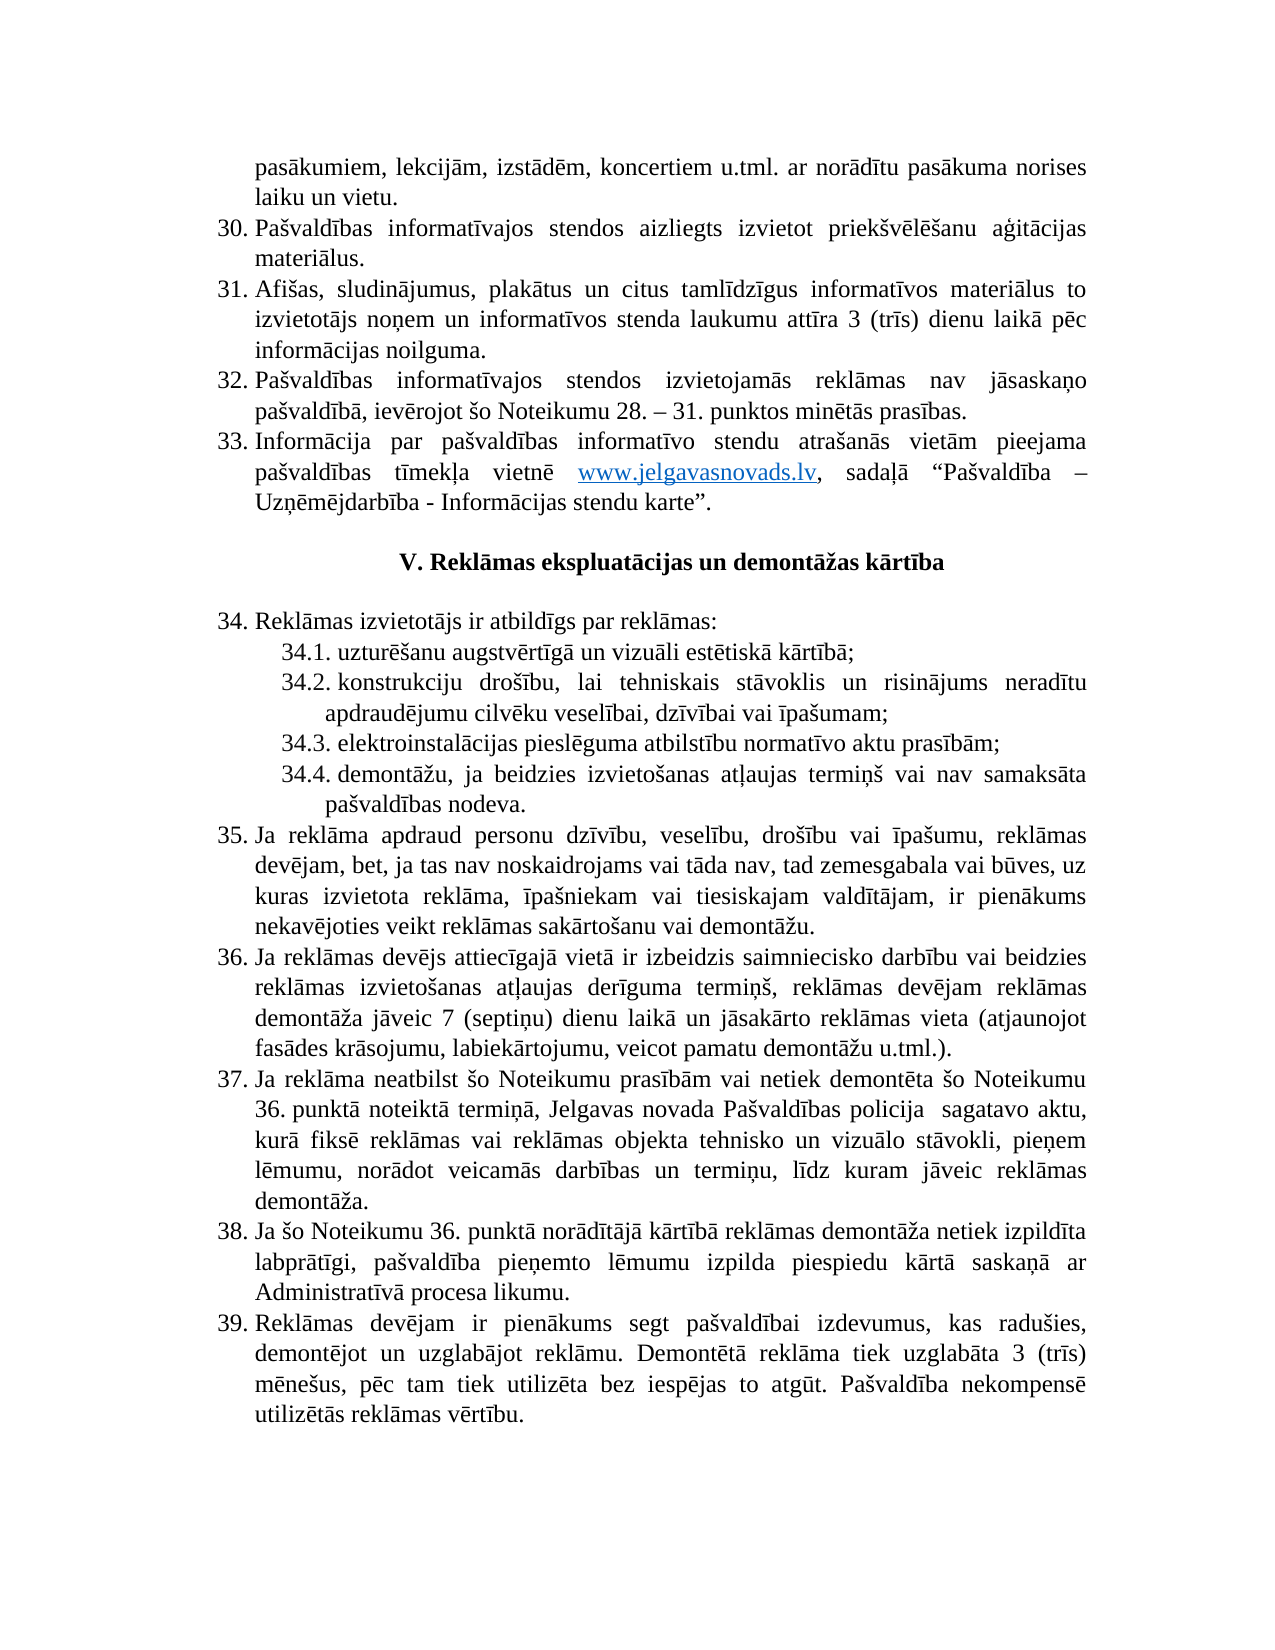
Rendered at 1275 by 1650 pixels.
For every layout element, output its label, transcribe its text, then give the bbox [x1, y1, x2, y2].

list Ja šo Noteikumu 36. punktā norādītājā kārtībā reklāmas demontāža netiek izpildīta labprātīgi, pašvaldība pieņemto lēmumu izpilda piespiedu kārtā saskaņā ar Administratīvā procesa likumu. [217, 1215, 1087, 1306]
list Ja reklāmas devējs attiecīgajā vietā ir izbeidzis saimniecisko darbību vai beidzies reklāmas izvietošanas atļaujas derīguma termiņš, reklāmas devējam reklāmas demontāža jāveic 7 (septiņu) dienu laikā un jāsakārto reklāmas vieta (atjaunojot fasādes krāsojumu, labiekārtojumu, veicot pamatu demontāžu u.tml.). [217, 940, 1087, 1062]
list uzturēšanu augstvērtīgā un vizuāli estētiskā kārtībā; [281, 635, 1087, 665]
list Pašvaldības informatīvajos stendos izvietojamās reklāmas nav jāsaskaņo pašvaldībā, ievērojot šo Noteikumu 28. – 31. punktos minētās prasības. [217, 364, 1087, 425]
list Afišas, sludinājumus, plakātus un citus tamlīdzīgus informatīvos materiālus to izvietotājs noņem un informatīvos stenda laukumu attīra 3 (trīs) dienu laikā pēc informācijas noilguma. [217, 272, 1087, 364]
list Reklāmas devējam ir pienākums segt pašvaldībai izdevumus, kas radušies, demontējot un uzglabājot reklāmu. Demontētā reklāma tiek uzglabāta 3 (trīs) mēnešus, pēc tam tiek utilizēta bez iespējas to atgūt. Pašvaldība nekompensē utilizētās reklāmas vērtību. [217, 1306, 1087, 1428]
list Reklāmas izvietotājs ir atbildīgs par reklāmas: [217, 604, 1087, 635]
list konstrukciju drošību, lai tehniskais stāvoklis un risinājums neradītu apdraudējumu cilvēku veselībai, dzīvībai vai īpašumam; [281, 665, 1087, 726]
list Pašvaldības informatīvajos stendos aizliegts izvietot priekšvēlēšanu aģitācijas materiālus. [217, 211, 1087, 272]
list elektroinstalācijas pieslēguma atbilstību normatīvo aktu prasībām; [281, 726, 1087, 757]
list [217, 150, 1087, 211]
list Ja reklāma apdraud personu dzīvību, veselību, drošību vai īpašumu, reklāmas devējam, bet, ja tas nav noskaidrojams vai tāda nav, tad zemesgabala vai būves, uz kuras izvietota reklāma, īpašniekam vai tiesiskajam valdītājam, ir pienākums nekavējoties veikt reklāmas sakārtošanu vai demontāžu. [217, 818, 1087, 940]
list V. Reklāmas ekspluatācijas un demontāžas kārtība [256, 547, 1087, 576]
list Ja reklāma neatbilst šo Noteikumu prasībām vai netiek demontēta šo Noteikumu 36. punktā noteiktā termiņā, Jelgavas novada Pašvaldības policija sagatavo aktu, kurā fiksē reklāmas vai reklāmas objekta tehnisko un vizuālo stāvokli, pieņem lēmumu, norādot veicamās darbības un termiņu, līdz kuram jāveic reklāmas demontāža. [217, 1062, 1087, 1215]
list Informācija par pašvaldības informatīvo stendu atrašanās vietām pieejama pašvaldības tīmekļa vietnē www.jelgavasnovads.lv, sadaļā “Pašvaldība – Uzņēmējdarbība - Informācijas stendu karte”. [217, 425, 1087, 516]
list demontāžu, ja beidzies izvietošanas atļaujas termiņš vai nav samaksāta pašvaldības nodeva. [281, 757, 1087, 818]
